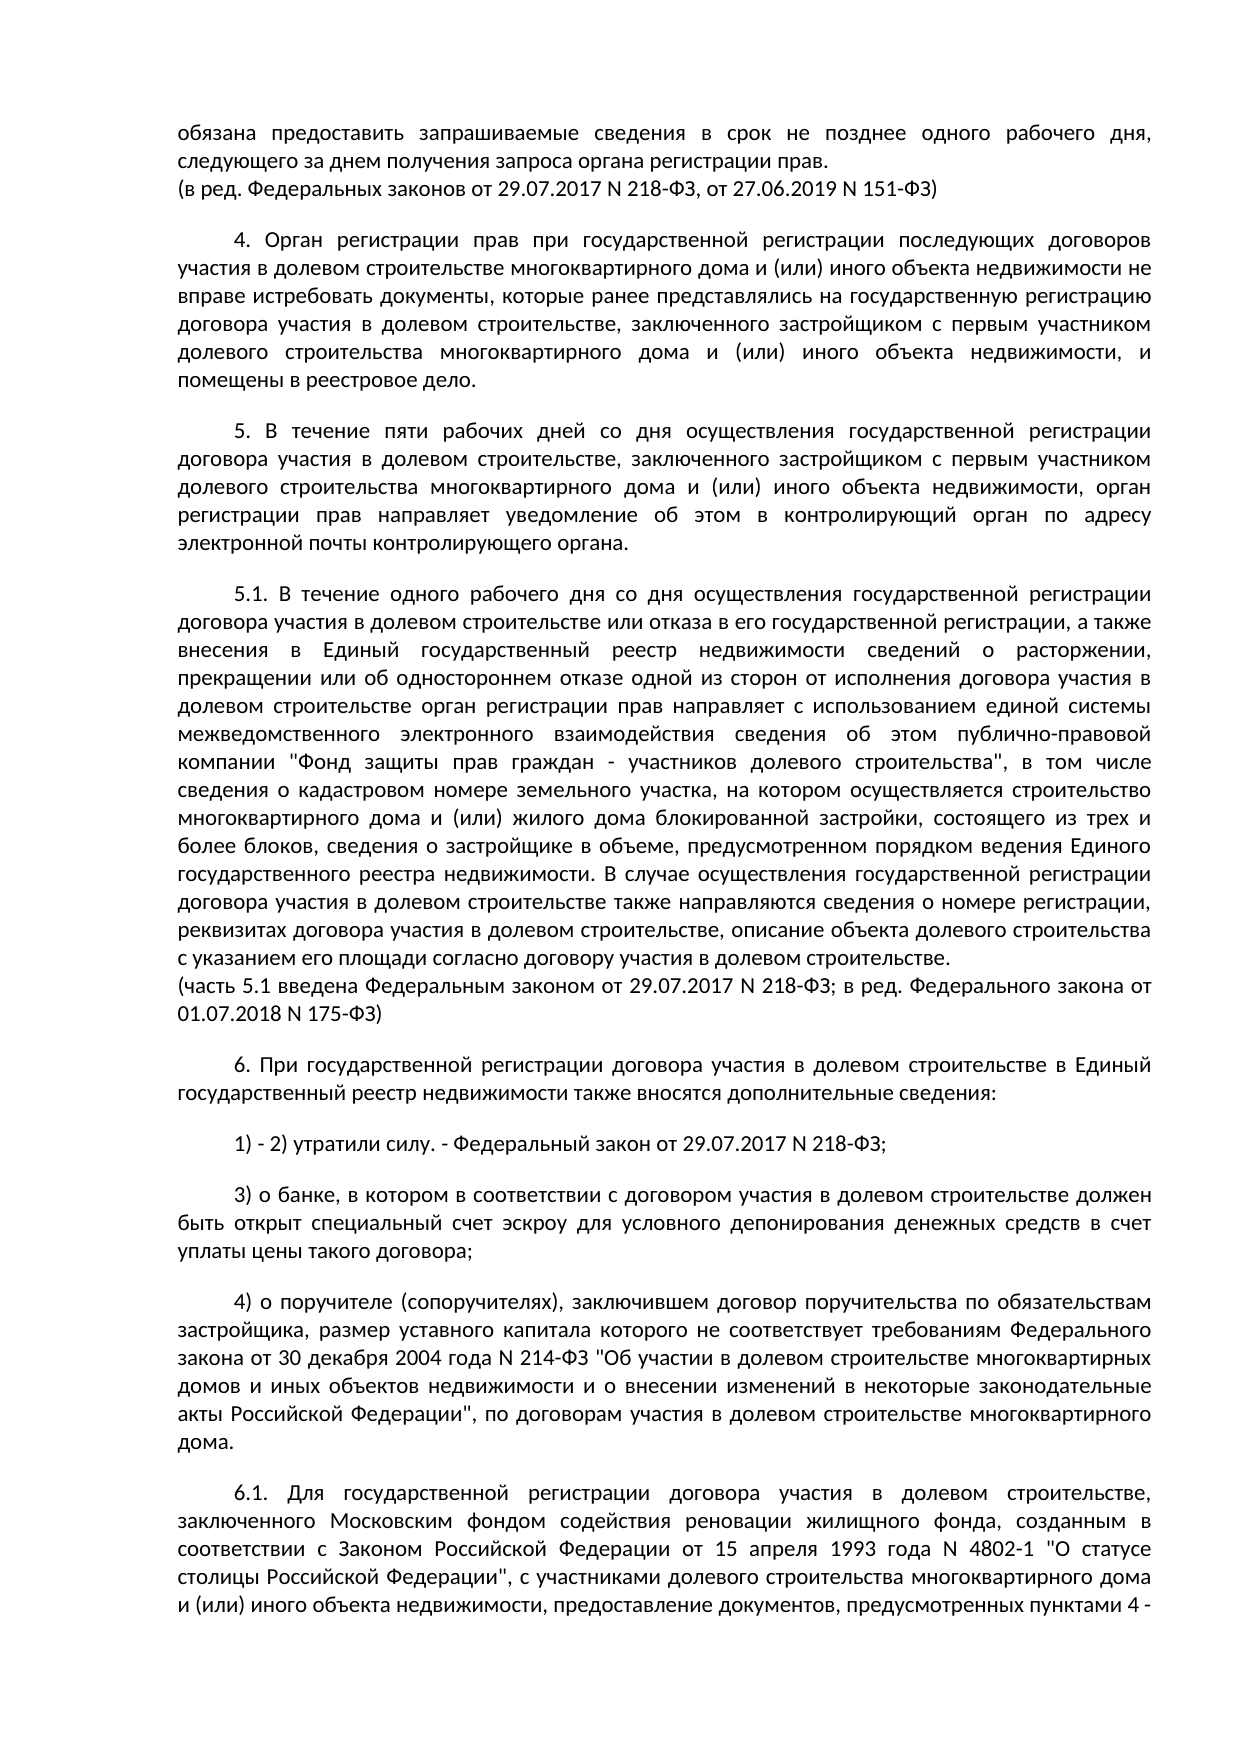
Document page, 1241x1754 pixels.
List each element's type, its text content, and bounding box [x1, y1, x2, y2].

text 3) о банке, в котором в соответствии с договором участия в долевом строительстве должен быть открыт специальный счет эскроу для условного депонирования денежных средств в счет уплаты цены такого договора; [177, 1180, 1152, 1264]
text 5.1. В течение одного рабочего дня со дня осуществления государственной регистрации договора участия в долевом строительстве или отказа в его государственной регистрации, а также внесения в Единый государственный реестр недвижимости сведений о расторжении, прекращении или об одностороннем отказе одной из сторон от исполнения договора участия в долевом строительстве орган регистрации прав направляет с использованием единой системы межведомственного электронного взаимодействия сведения об этом публично-правовой компании "Фонд защиты прав граждан - участников долевого строительства", в том числе сведения о кадастровом номере земельного участка, на котором осуществляется строительство многоквартирного дома и (или) жилого дома блокированной застройки, состоящего из трех и более блоков, сведения о застройщике в объеме, предусмотренном порядком ведения Единого государственного реестра недвижимости. В случае осуществления государственной регистрации договора участия в долевом строительстве также направляются сведения о номере регистрации, реквизитах договора участия в долевом строительстве, описание объекта долевого строительства с указанием его площади согласно договору участия в долевом строительстве. [177, 579, 1152, 971]
text 6. При государственной регистрации договора участия в долевом строительстве в Единый государственный реестр недвижимости также вносятся дополнительные сведения: [177, 1050, 1152, 1106]
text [177, 1478, 1152, 1618]
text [177, 118, 1152, 174]
text (в ред. Федеральных законов от 29.07.2017 N 218-ФЗ, от 27.06.2019 N 151-ФЗ) [177, 174, 1152, 202]
text 1) - 2) утратили силу. - Федеральный закон от 29.07.2017 N 218-ФЗ; [177, 1129, 1152, 1157]
text (часть 5.1 введена Федеральным законом от 29.07.2017 N 218-ФЗ; в ред. Федерального закона от 01.07.2018 N 175-ФЗ) [177, 971, 1152, 1027]
text 5. В течение пяти рабочих дней со дня осуществления государственной регистрации договора участия в долевом строительстве, заключенного застройщиком с первым участником долевого строительства многоквартирного дома и (или) иного объекта недвижимости, орган регистрации прав направляет уведомление об этом в контролирующий орган по адресу электронной почты контролирующего органа. [177, 416, 1152, 556]
text 4) о поручителе (сопоручителях), заключившем договор поручительства по обязательствам застройщика, размер уставного капитала которого не соответствует требованиям Федерального закона от 30 декабря 2004 года N 214-ФЗ "Об участии в долевом строительстве многоквартирных домов и иных объектов недвижимости и о внесении изменений в некоторые законодательные акты Российской Федерации", по договорам участия в долевом строительстве многоквартирного дома. [177, 1287, 1152, 1455]
text 4. Орган регистрации прав при государственной регистрации последующих договоров участия в долевом строительстве многоквартирного дома и (или) иного объекта недвижимости не вправе истребовать документы, которые ранее представлялись на государственную регистрацию договора участия в долевом строительстве, заключенного застройщиком с первым участником долевого строительства многоквартирного дома и (или) иного объекта недвижимости, и помещены в реестровое дело. [177, 225, 1152, 393]
